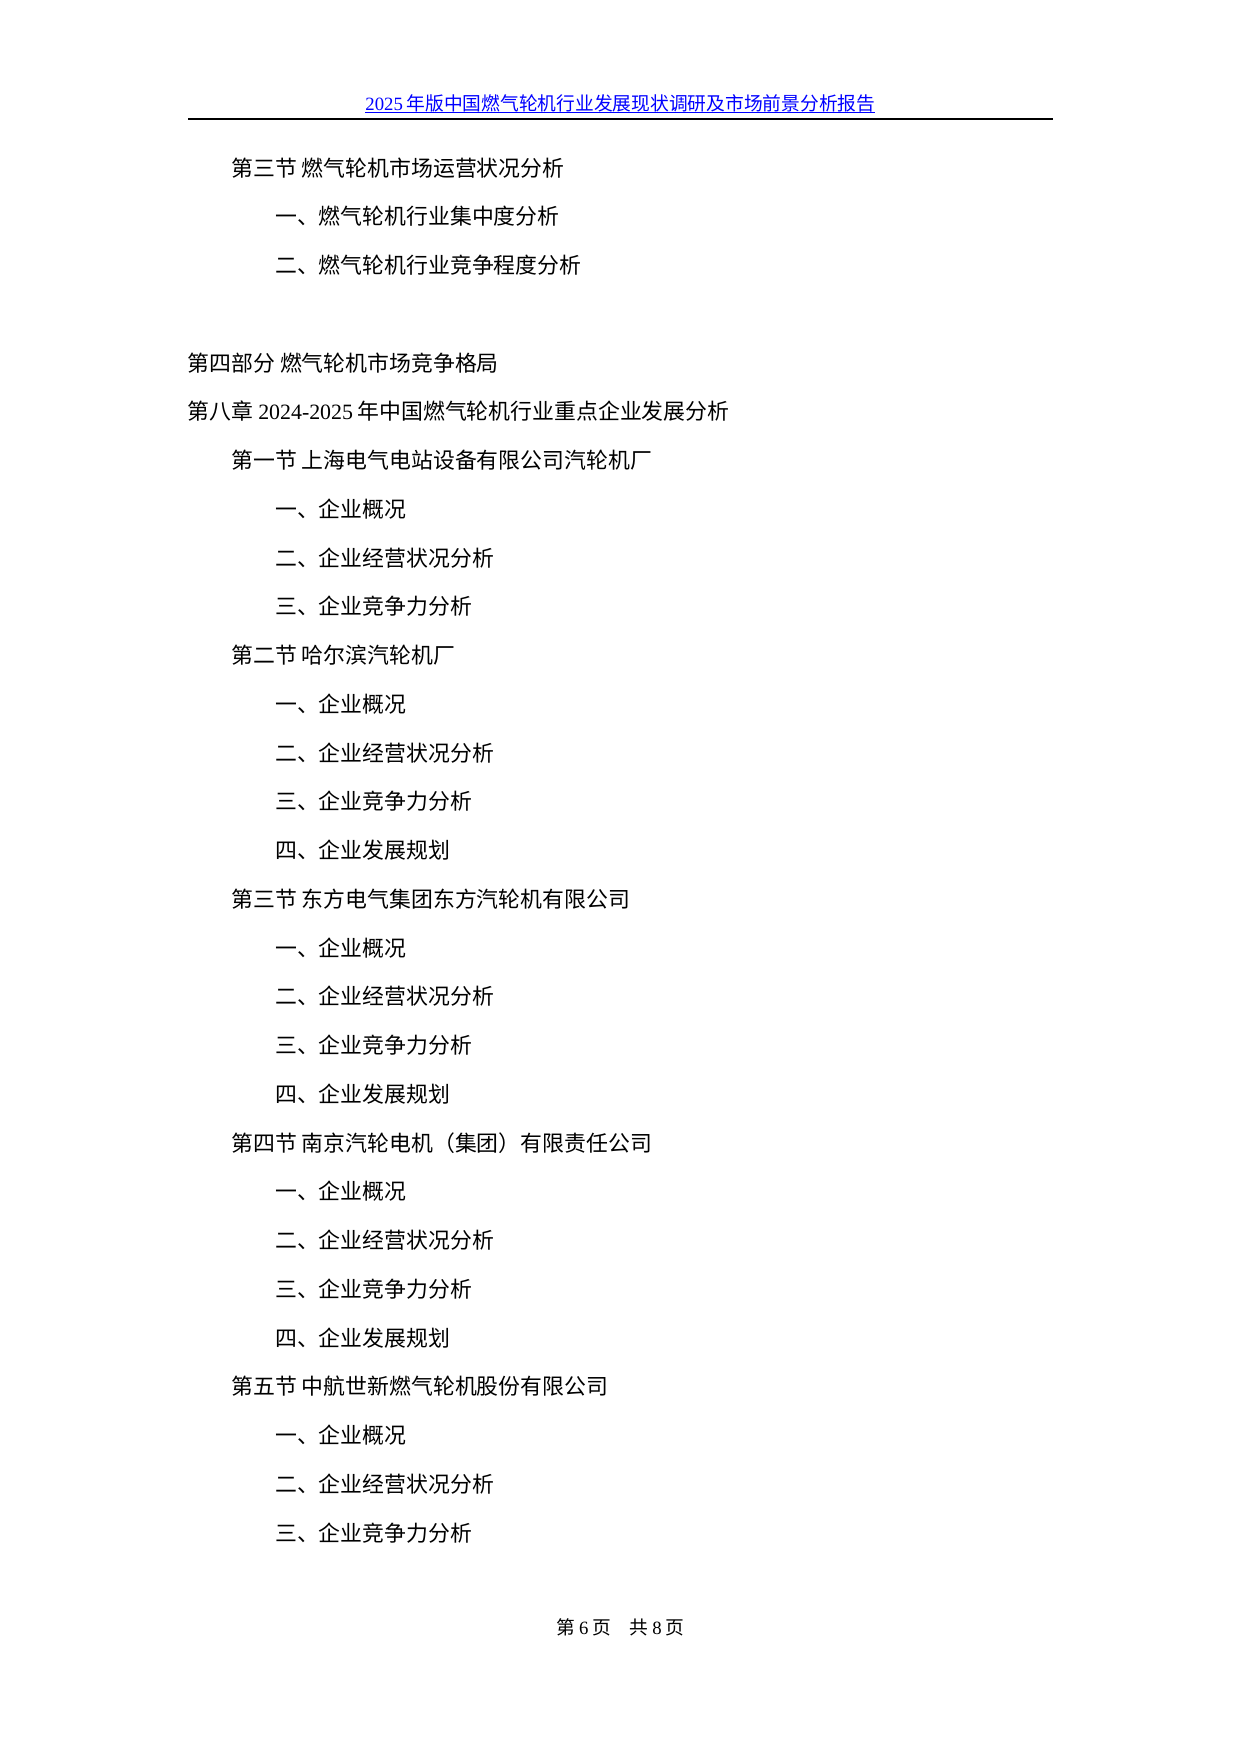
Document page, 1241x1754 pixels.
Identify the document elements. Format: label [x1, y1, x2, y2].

text [187, 150, 1053, 1548]
